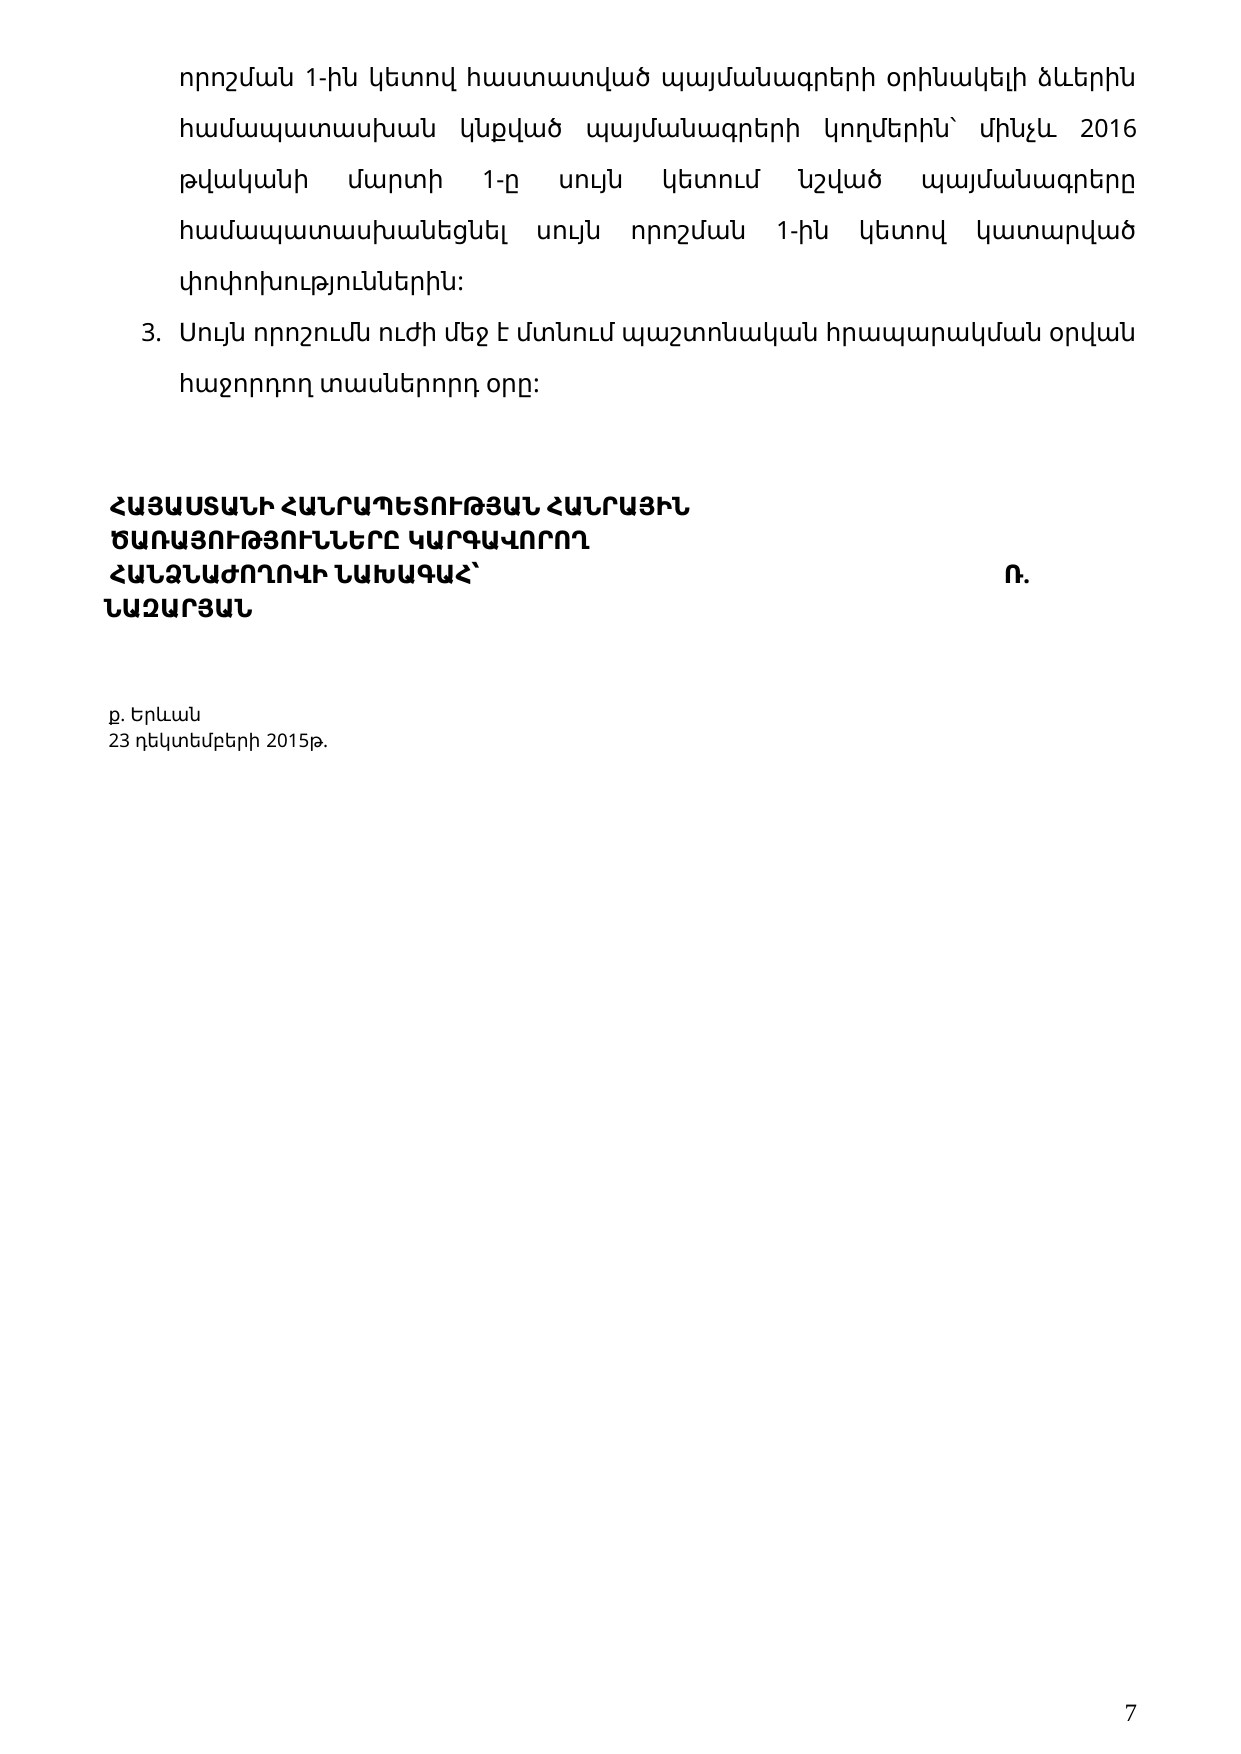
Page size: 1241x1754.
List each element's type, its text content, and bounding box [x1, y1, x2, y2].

text ԾԱՌԱՅՈՒԹՅՈՒՆՆԵՐԸ ԿԱՐԳԱՎՈՐՈՂ [103, 523, 1137, 557]
text ՀԱՅԱՍՏԱՆԻ ՀԱՆՐԱՊԵՏՈՒԹՅԱՆ ՀԱՆՐԱՅԻՆ [103, 489, 1137, 523]
text ՀԱՆՁՆԱԺՈՂՈՎԻ ՆԱԽԱԳԱՀ՝ Ռ. ՆԱԶԱՐՅԱՆ [103, 557, 1137, 625]
text ք. Երևան [103, 702, 1137, 727]
list Սույն որոշումն ուժի մեջ է մտնում պաշտոնական հրապարակման օրվան հաջորդող տասներորդ օրը: [141, 314, 1137, 399]
text 23 դեկտեմբերի 2015թ. [103, 727, 1137, 753]
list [141, 59, 1137, 297]
